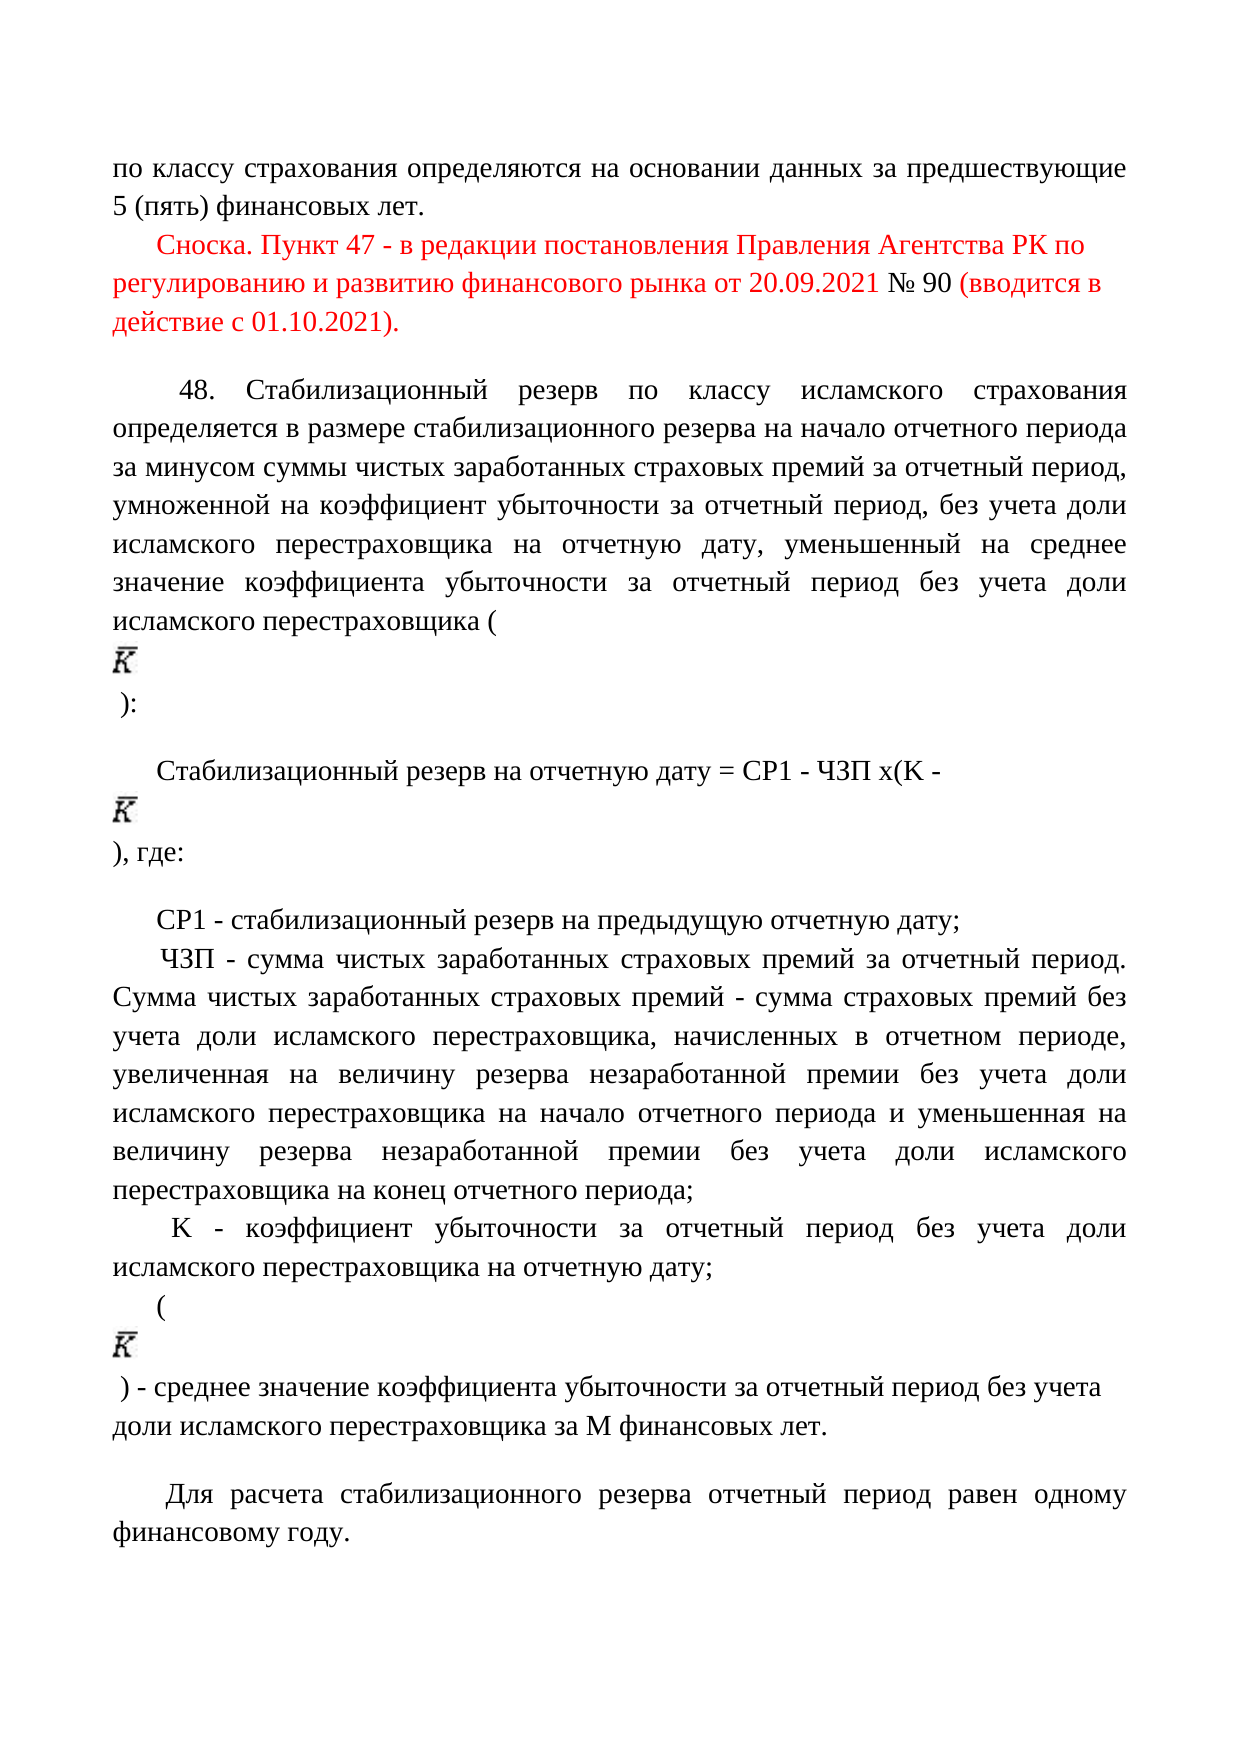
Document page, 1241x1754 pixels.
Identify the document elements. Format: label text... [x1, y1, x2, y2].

text 48. Стабилизационный резерв по классу исламского страхования определяется в размере стабилизационного резерва на начало отчетного периода за минусом суммы чистых заработанных страховых премий за отчетный период, умноженной на коэффициент убыточности за отчетный период, без учета доли исламского перестраховщика на отчетную дату, уменьшенный на среднее значение коэффициента убыточности за отчетный период без учета доли исламского перестраховщика ( [112, 372, 1128, 637]
text ) - среднее значение коэффициента убыточности за отчетный период без учета доли исламского перестраховщика за M финансовых лет. [112, 1369, 1128, 1472]
text Сноска. Пункт 47 - в редакции постановления Правления Агентства РК по регулированию и развитию финансового рынка от 20.09.2021 № 90 (вводится в действие с 01.10.2021). [112, 227, 1128, 368]
picture [112, 791, 138, 831]
picture [112, 1326, 138, 1366]
text Для расчета стабилизационного резерва отчетный период равен одному финансовому году. [112, 1476, 1128, 1548]
text K - коэффициент убыточности за отчетный период без учета доли исламского перестраховщика на отчетную дату; [112, 1211, 1128, 1283]
text Стабилизационный резерв на отчетную дату = СР1 - ЧЗП x(K - [112, 753, 1128, 786]
text ), где: [112, 834, 1128, 898]
text ): [112, 685, 1128, 749]
picture [112, 641, 138, 682]
text СР1 - стабилизационный резерв на предыдущую отчетную дату; [112, 902, 1128, 936]
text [112, 150, 1128, 222]
text ( [112, 1288, 1128, 1321]
text ЧЗП - сумма чистых заработанных страховых премий за отчетный период. Сумма чистых заработанных страховых премий - сумма страховых премий без учета доли исламского перестраховщика, начисленных в отчетном периоде, увеличенная на величину резерва незаработанной премии без учета доли исламского перестраховщика на начало отчетного периода и уменьшенная на величину резерва незаработанной премии без учета доли исламского перестраховщика на конец отчетного периода; [112, 941, 1128, 1206]
